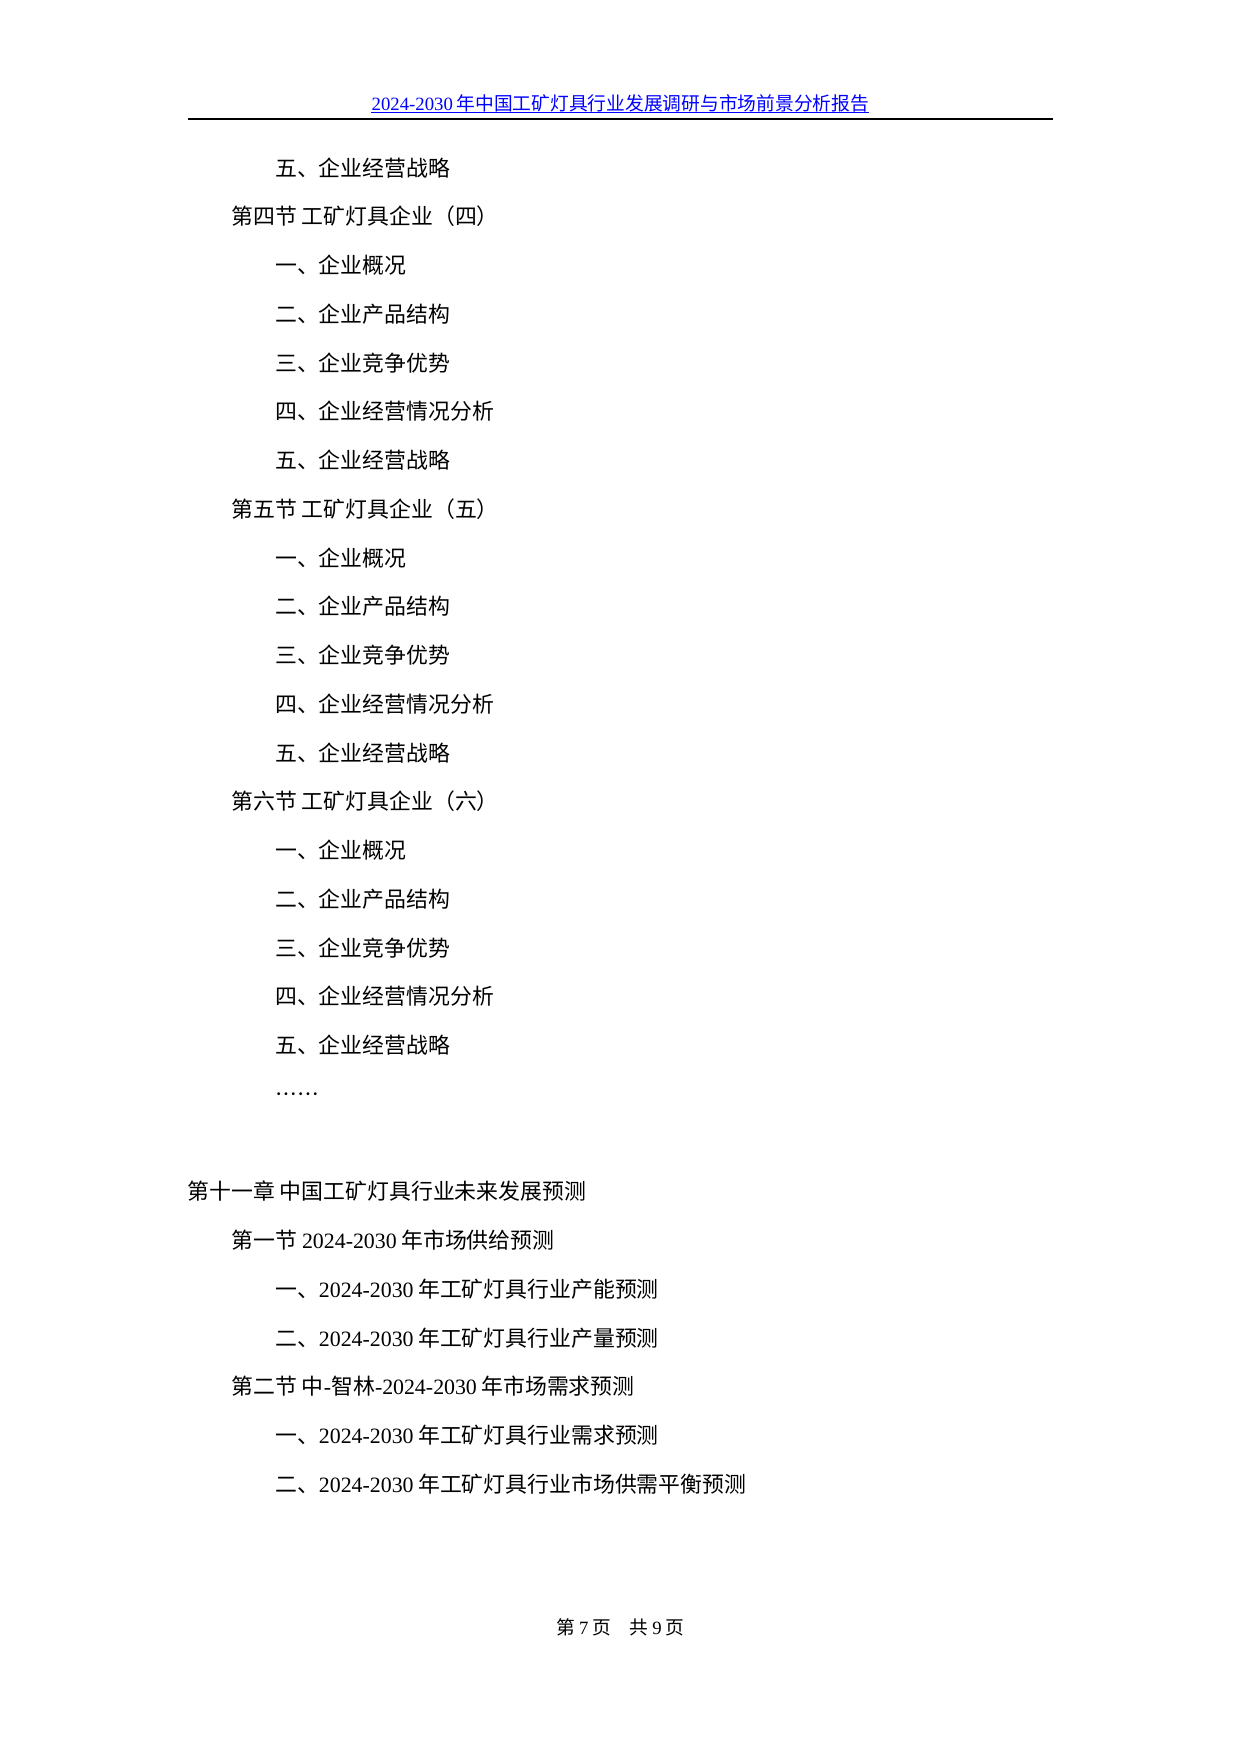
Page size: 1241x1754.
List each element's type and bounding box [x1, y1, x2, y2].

text [187, 150, 1053, 1499]
